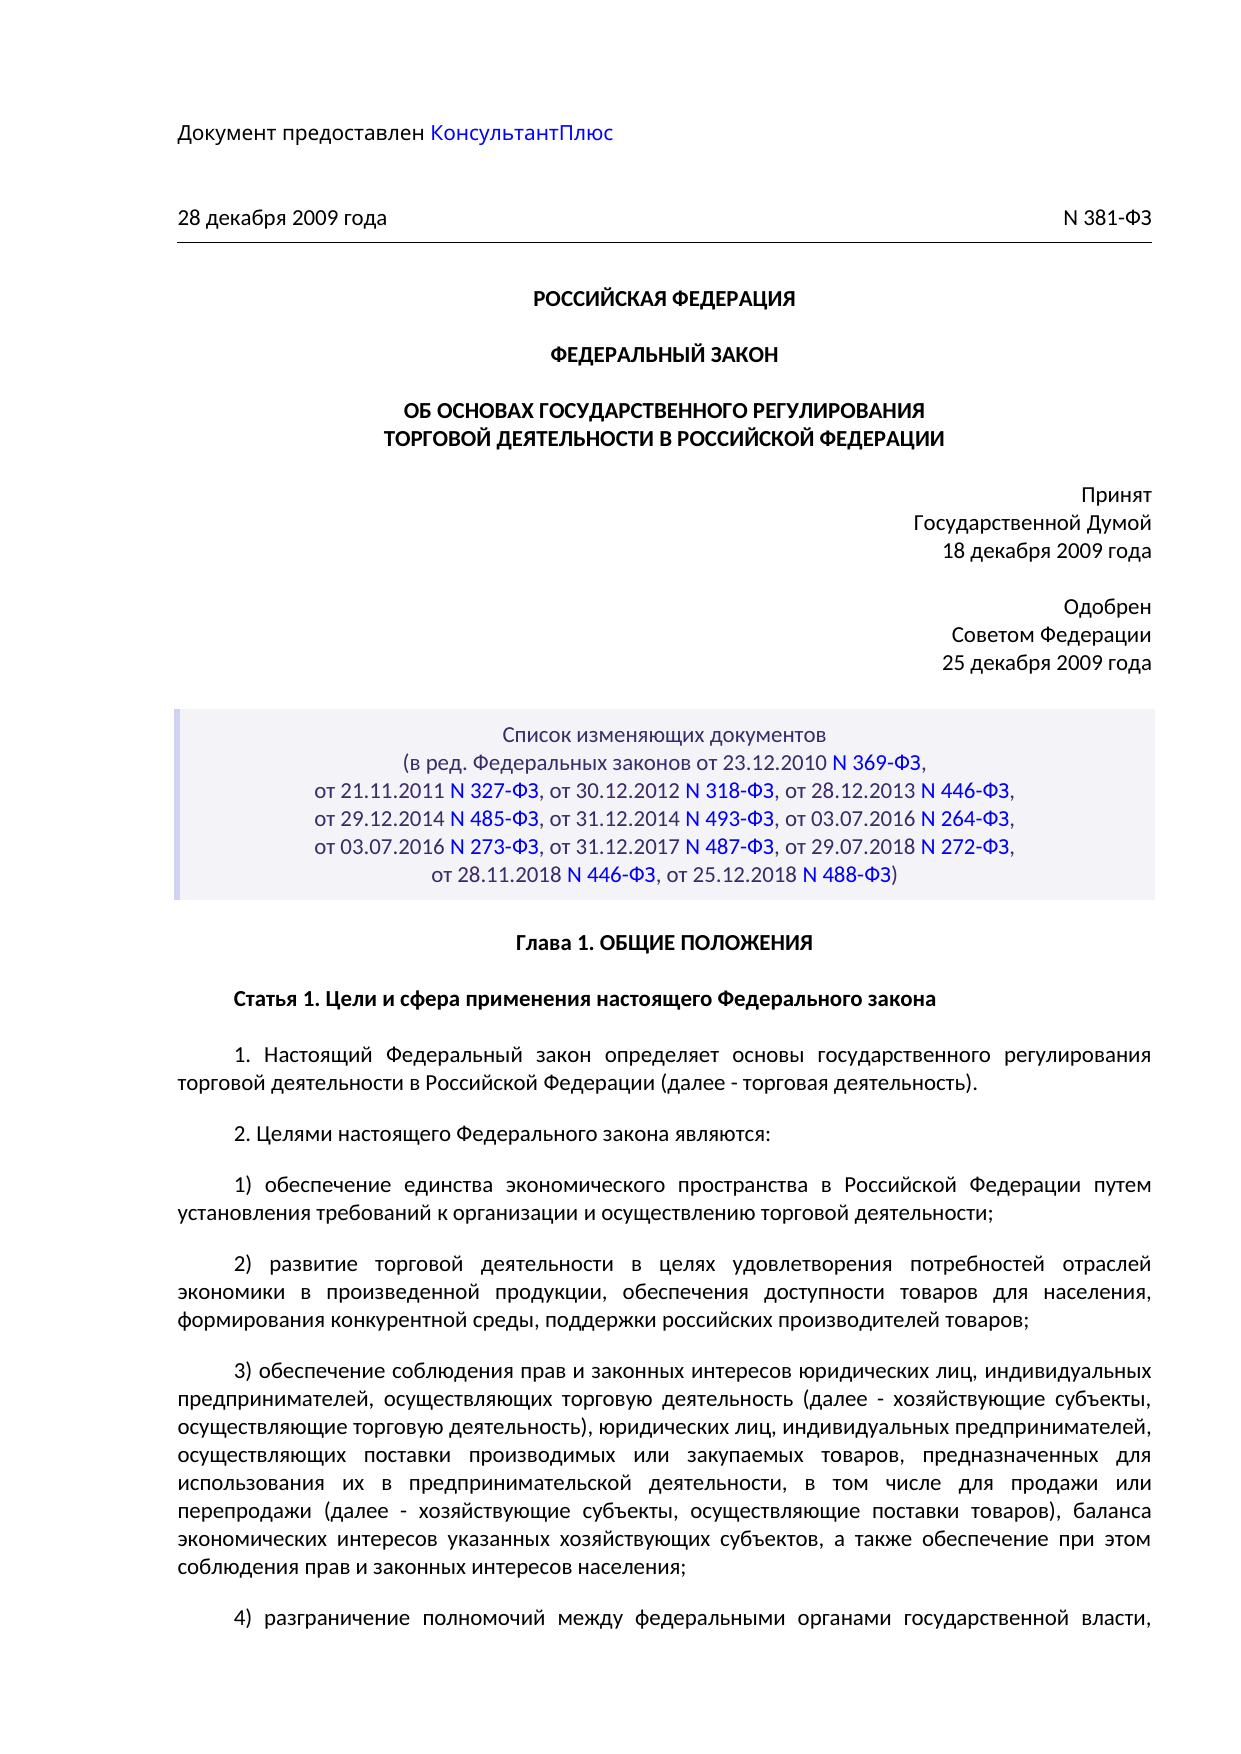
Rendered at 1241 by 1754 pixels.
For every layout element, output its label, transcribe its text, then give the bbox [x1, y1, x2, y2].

text 1) обеспечение единства экономического пространства в Российской Федерации путем установления требований к организации и осуществлению торговой деятельности; [177, 1170, 1152, 1226]
table_header N 381-ФЗ [664, 203, 1152, 231]
text Одобрен [177, 592, 1152, 620]
title ОБ ОСНОВАХ ГОСУДАРСТВЕННОГО РЕГУЛИРОВАНИЯ [177, 396, 1152, 424]
text 1. Настоящий Федеральный закон определяет основы государственного регулирования торговой деятельности в Российской Федерации (далее - торговая деятельность). [177, 1040, 1152, 1096]
title Документ предоставлен КонсультантПлюс [177, 118, 1152, 175]
text 2. Целями настоящего Федерального закона являются: [177, 1119, 1152, 1147]
text Принят [177, 480, 1152, 508]
text Государственной Думой [177, 508, 1152, 536]
title Статья 1. Цели и сфера применения настоящего Федерального закона [177, 984, 1152, 1012]
title ФЕДЕРАЛЬНЫЙ ЗАКОН [177, 340, 1152, 368]
title Глава 1. ОБЩИЕ ПОЛОЖЕНИЯ [177, 928, 1152, 956]
text 18 декабря 2009 года [177, 536, 1152, 564]
table_header 28 декабря 2009 года [177, 203, 664, 231]
text 2) развитие торговой деятельности в целях удовлетворения потребностей отраслей экономики в произведенной продукции, обеспечения доступности товаров для населения, формирования конкурентной среды, поддержки российских производителей товаров; [177, 1249, 1152, 1333]
text Советом Федерации [177, 620, 1152, 648]
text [177, 1603, 1152, 1631]
title РОССИЙСКАЯ ФЕДЕРАЦИЯ [177, 284, 1152, 312]
text 25 декабря 2009 года [177, 648, 1152, 676]
text 3) обеспечение соблюдения прав и законных интересов юридических лиц, индивидуальных предпринимателей, осуществляющих торговую деятельность (далее - хозяйствующие субъекты, осуществляющие торговую деятельность), юридических лиц, индивидуальных предпринимателей, осуществляющих поставки производимых или закупаемых товаров, предназначенных для использования их в предпринимательской деятельности, в том числе для продажи или перепродажи (далее - хозяйствующие субъекты, осуществляющие поставки товаров), баланса экономических интересов указанных хозяйствующих субъектов, а также обеспечение при этом соблюдения прав и законных интересов населения; [177, 1356, 1152, 1580]
title ТОРГОВОЙ ДЕЯТЕЛЬНОСТИ В РОССИЙСКОЙ ФЕДЕРАЦИИ [177, 424, 1152, 452]
table_header Список изменяющих документов (в ред. Федеральных законов от 23.12.2010 N 369-ФЗ, от 21.11.2011 N 327-ФЗ, от 30.12.2012 N 318-ФЗ, от 28.12.2013 N 446-ФЗ, от 29.12.2014 N 485-ФЗ, от 31.12.2014 N 493-ФЗ, от 03.07.2016 N 264-ФЗ, от 03.07.2016 N 273-ФЗ, от 31.12.2017 N 487-ФЗ, от 29.07.2018 N 272-ФЗ, от 28.11.2018 N 446-ФЗ, от 25.12.2018 N 488-ФЗ) [180, 709, 1149, 900]
